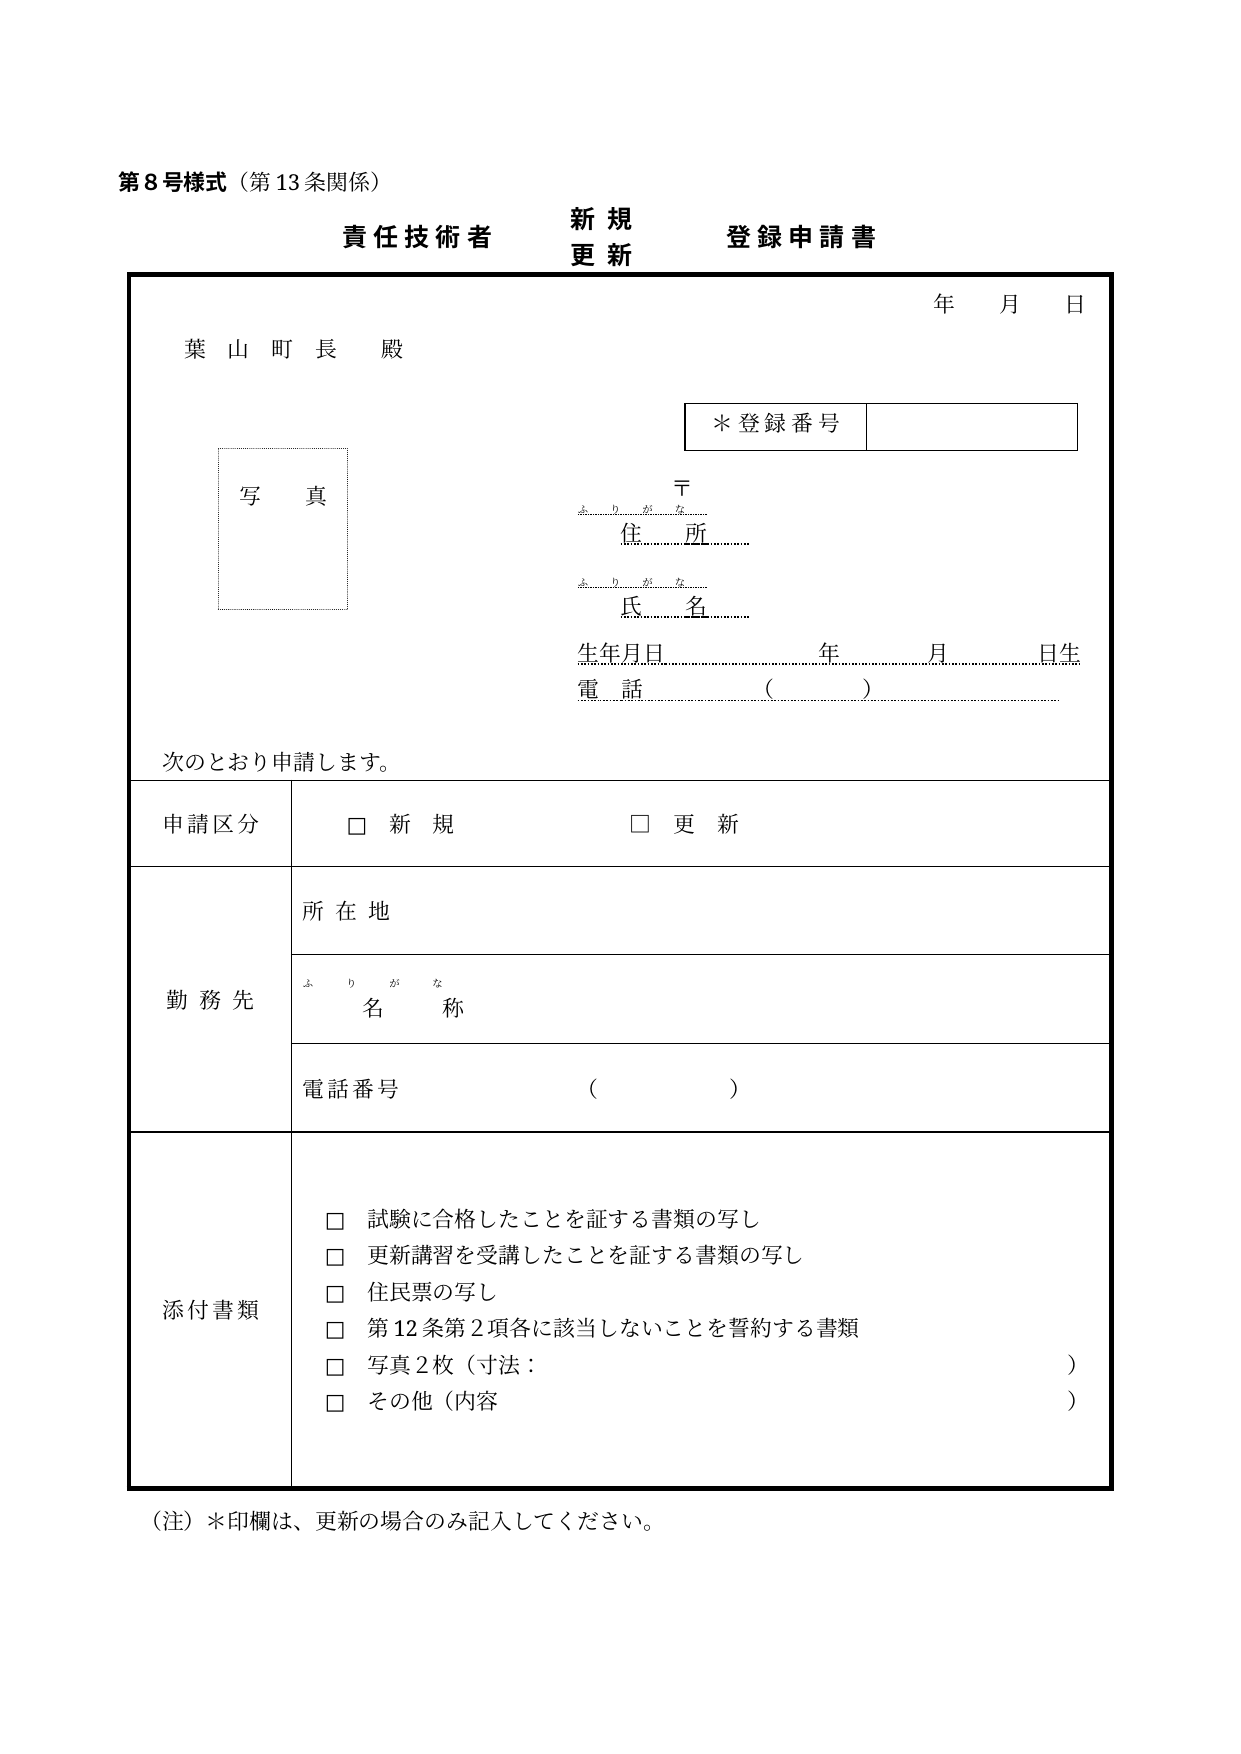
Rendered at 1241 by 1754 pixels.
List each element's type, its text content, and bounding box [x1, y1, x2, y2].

table_cell □ 試験に合格したことを証する書類の写し □ 更新講習を受講したことを証する書類の写し □ 住民票の写し □ 第12条第２項各に該当しないことを誓約する書類 □ 写真２枚（寸法： ） □ その他（内容 ） [292, 1133, 1109, 1486]
table_cell 葉 山 町 長 殿 生年月日 年 月 日生 電話 （ ） 次のとおり申請します。 [131, 330, 1109, 779]
table_header 責任技術者 [291, 199, 542, 272]
text （注）＊印欄は、更新の場合のみ記入してください。 [140, 1501, 1122, 1538]
table_header 新規 更新 [542, 199, 660, 272]
table_header 登録申請書 [660, 199, 941, 272]
table_cell 電話番号 （ ） [292, 1044, 1109, 1131]
table_cell □ 新 規 □ 更 新 [292, 781, 1109, 866]
table_cell 所在地 [292, 867, 1109, 954]
table_cell 申請区分 [131, 781, 291, 866]
text 第８号様式（第13条関係） [118, 163, 1122, 199]
table_cell [292, 955, 1109, 1043]
table_cell 勤務先 [131, 867, 291, 1131]
table_cell 添付書類 [131, 1133, 291, 1486]
table_cell 年 月 日 [131, 277, 1109, 330]
